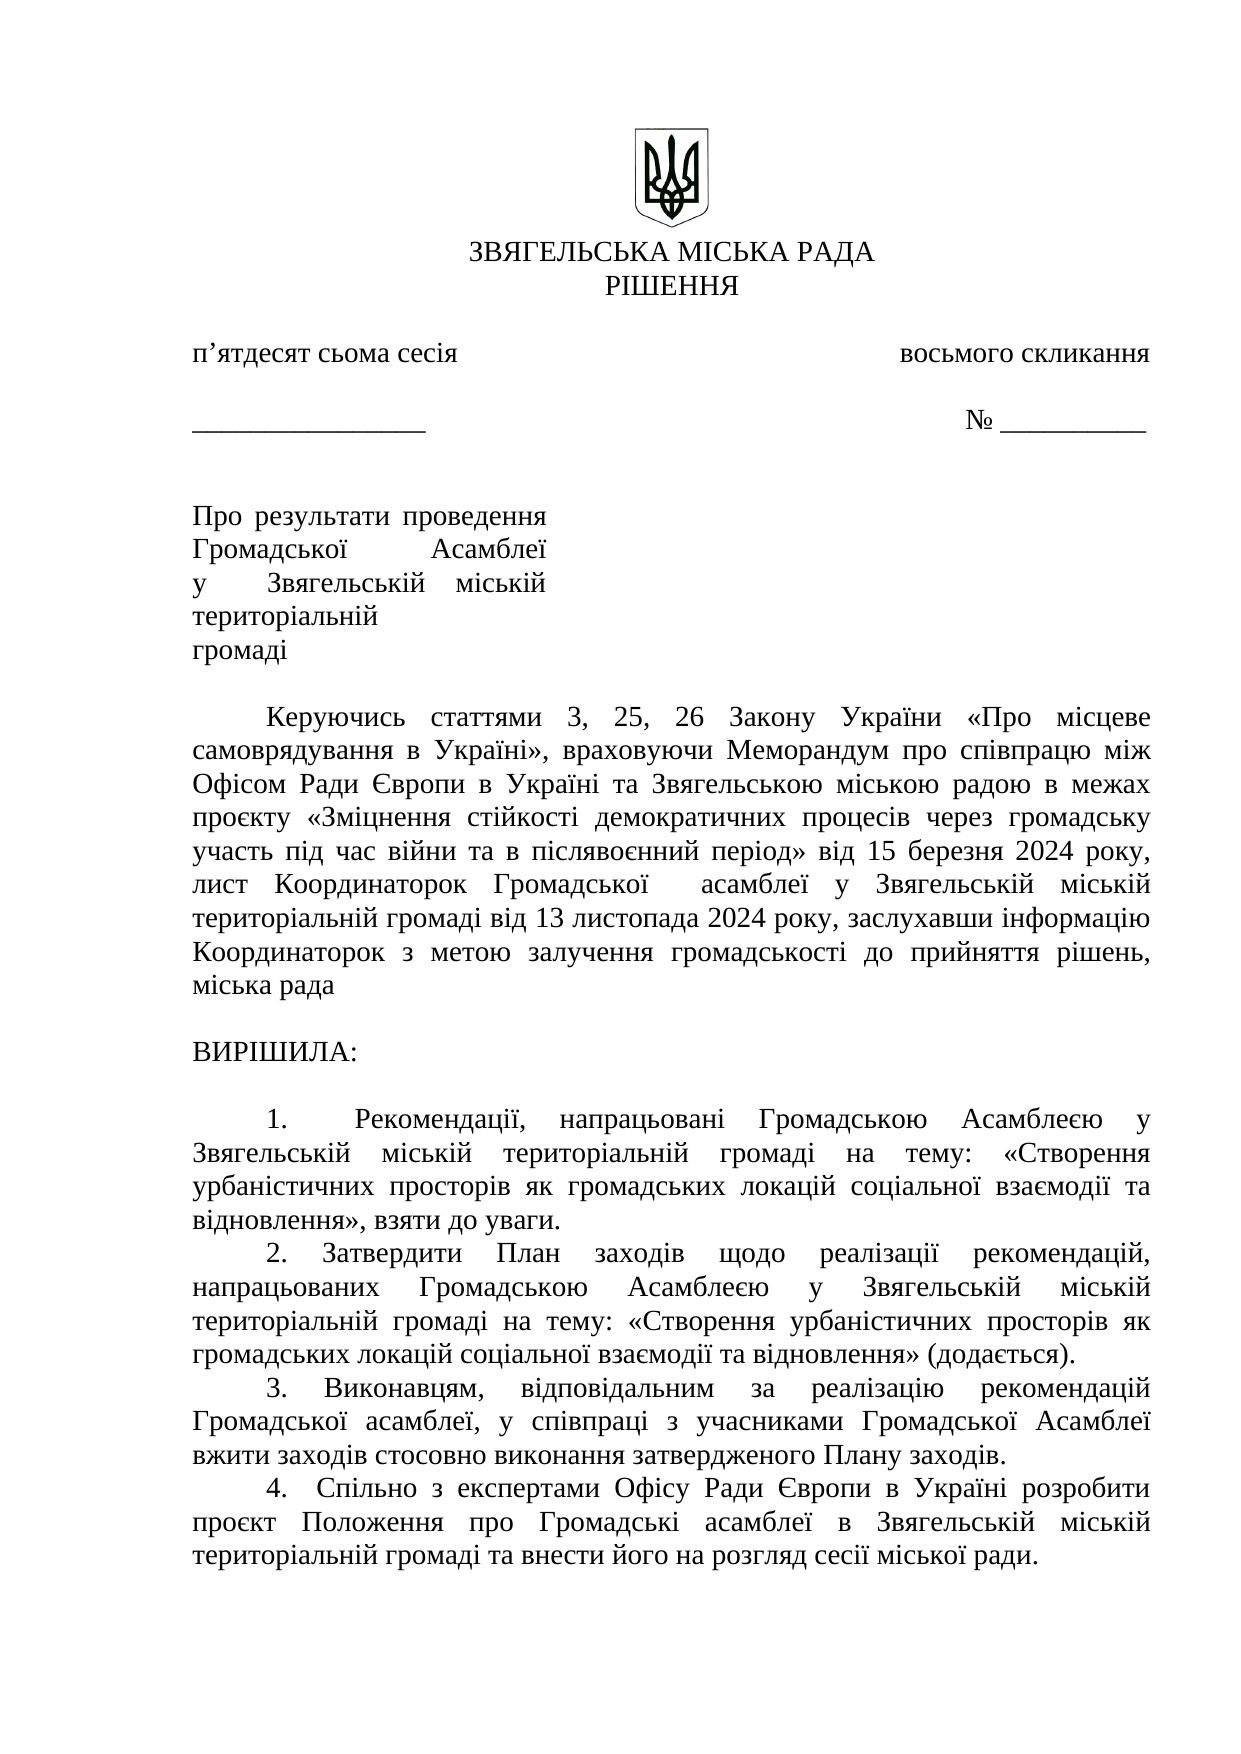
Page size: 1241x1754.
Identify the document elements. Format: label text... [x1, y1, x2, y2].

text РІШЕННЯ [192, 268, 1152, 301]
text Про результати проведення Громадської Асамблеї у Звягельській міській територіальній громаді [192, 498, 546, 665]
text 3. Виконавцям, відповідальним за реалізацію рекомендацій Громадської асамблеї, у співпраці з учасниками Громадської Асамблеї вжити заходів стосовно виконання затвердженого Плану заходів. [192, 1370, 1152, 1470]
text 1. Рекомендації, напрацьовані Громадською Асамблеєю у Звягельській міській територіальній громаді на тему: «Створення урбаністичних просторів як громадських локацій соціальної взаємодії та відновлення», взяти до уваги. [192, 1101, 1152, 1236]
text 4. Спільно з експертами Офісу Ради Європи в Україні розробити проєкт Положення про Громадські асамблеї в Звягельській міській територіальній громаді та внести його на розгляд сесії міської ради. [192, 1470, 1152, 1571]
picture [634, 128, 709, 228]
text ВИРІШИЛА: [192, 1034, 1152, 1068]
text Керуючись статтями 3, 25, 26 Закону України «Про місцеве самоврядування в Україні», враховуючи Меморандум про співпрацю між Офісом Ради Європи в Україні та Звягельською міською радою в межах проєкту «Зміцнення стійкості демократичних процесів через громадську участь під час війни та в післявоєнний період» від 15 березня 2024 року, лист Координаторок Громадської асамблеї у Звягельській міській територіальній громаді від 13 листопада 2024 року, заслухавши інформацію Координаторок з метою залучення громадськості до прийняття рішень, міська рада [192, 699, 1152, 1001]
text ________________ № __________ [192, 402, 1152, 435]
text ЗВЯГЕЛЬСЬКА МІСЬКА РАДА [192, 234, 1152, 268]
text 2. Затвердити План заходів щодо реалізації рекомендацій, напрацьованих Громадською Асамблеєю у Звягельській міській територіальній громаді на тему: «Створення урбаністичних просторів як громадських локацій соціальної взаємодії та відновлення» (додається). [192, 1236, 1152, 1370]
text п’ятдесят сьома сесія восьмого скликання [192, 335, 1152, 368]
